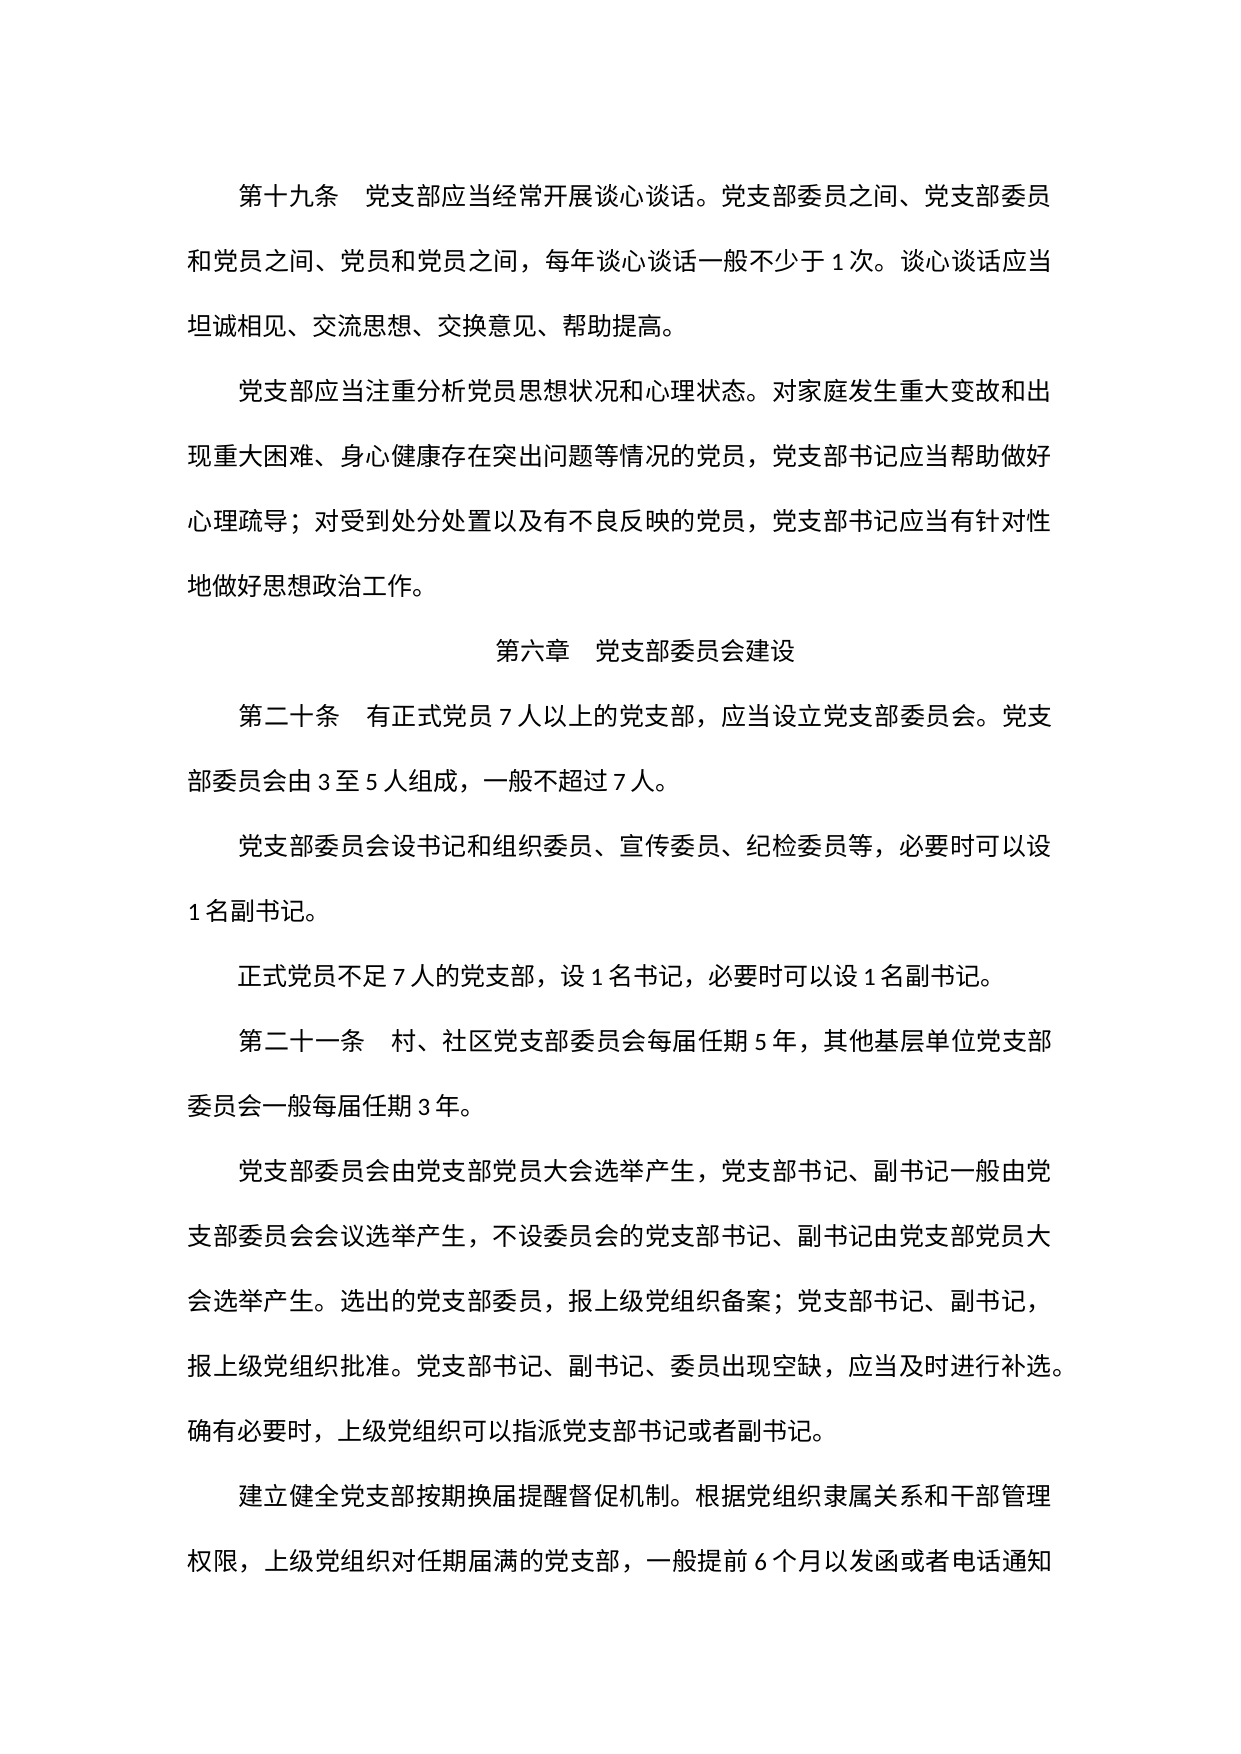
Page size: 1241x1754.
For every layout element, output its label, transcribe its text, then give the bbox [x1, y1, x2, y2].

text 党支部委员会由党支部党员大会选举产生，党支部书记、副书记一般由党支部委员会会议选举产生，不设委员会的党支部书记、副书记由党支部党员大会选举产生。选出的党支部委员，报上级党组织备案；党支部书记、副书记，报上级党组织批准。党支部书记、副书记、委员出现空缺，应当及时进行补选。确有必要时，上级党组织可以指派党支部书记或者副书记。 [187, 1137, 1053, 1462]
text 党支部委员会设书记和组织委员、宣传委员、纪检委员等，必要时可以设1名副书记。 [187, 812, 1053, 942]
text 第十九条 党支部应当经常开展谈心谈话。党支部委员之间、党支部委员和党员之间、党员和党员之间，每年谈心谈话一般不少于1次。谈心谈话应当坦诚相见、交流思想、交换意见、帮助提高。 [187, 162, 1053, 357]
text 党支部应当注重分析党员思想状况和心理状态。对家庭发生重大变故和出现重大困难、身心健康存在突出问题等情况的党员，党支部书记应当帮助做好心理疏导；对受到处分处置以及有不良反映的党员，党支部书记应当有针对性地做好思想政治工作。 [187, 357, 1053, 617]
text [187, 1462, 1053, 1592]
text 第二十条 有正式党员7人以上的党支部，应当设立党支部委员会。党支部委员会由3至5人组成，一般不超过7人。 [187, 682, 1053, 812]
text 正式党员不足7人的党支部，设1名书记，必要时可以设1名副书记。 [187, 942, 1053, 1007]
text 第二十一条 村、社区党支部委员会每届任期5年，其他基层单位党支部委员会一般每届任期3年。 [187, 1007, 1053, 1137]
text 第六章 党支部委员会建设 [187, 617, 1053, 682]
